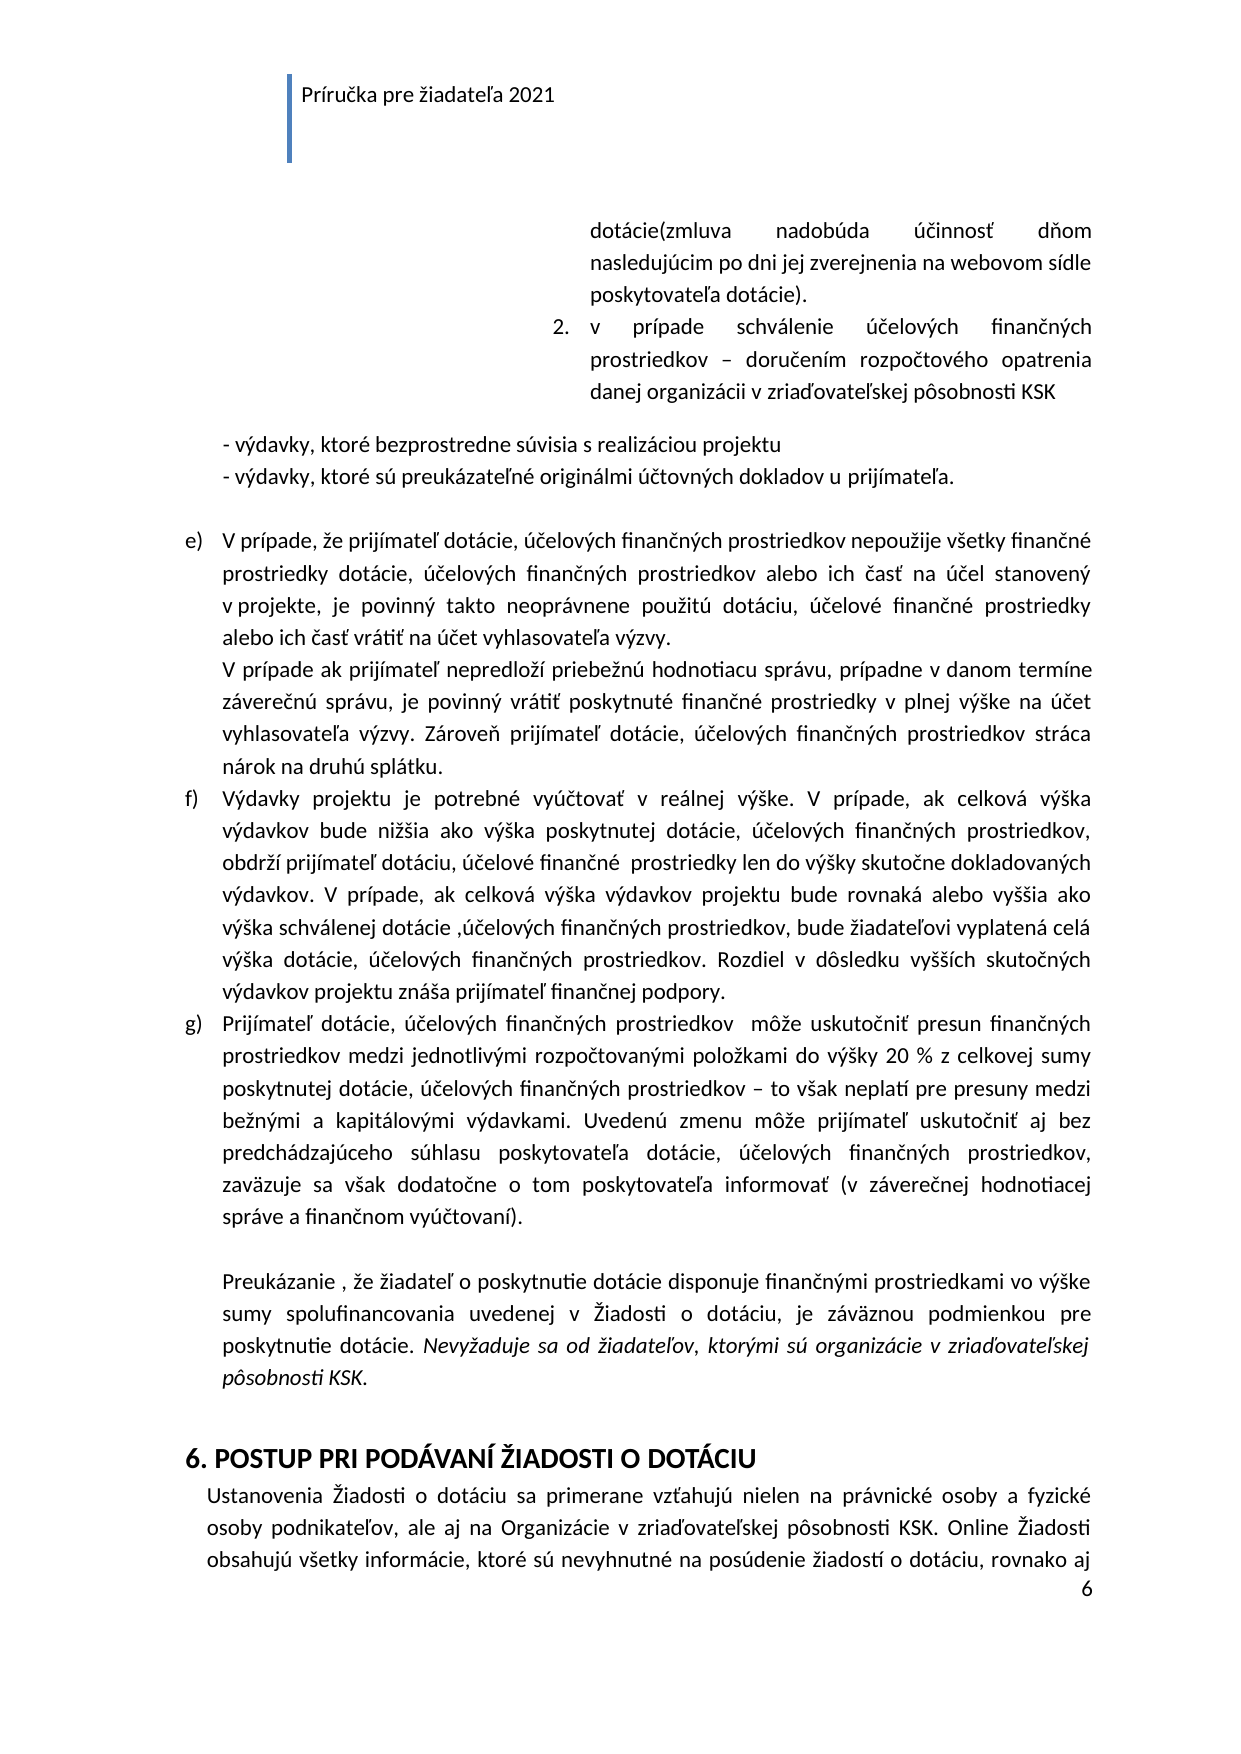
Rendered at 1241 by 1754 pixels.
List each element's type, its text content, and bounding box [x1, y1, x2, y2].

list Výdavky projektu je potrebné vyúčtovať v reálnej výške. V prípade, ak celková výška výdavkov bude nižšia ako výška poskytnutej dotácie, účelových finančných prostriedkov, obdrží prijímateľ dotáciu, účelové finančné prostriedky len do výšky skutočne dokladovaných výdavkov. V prípade, ak celková výška výdavkov projektu bude rovnaká alebo vyššia ako výška schválenej dotácie ,účelových finančných prostriedkov, bude žiadateľovi vyplatená celá výška dotácie, účelových finančných prostriedkov. Rozdiel v dôsledku vyšších skutočných výdavkov projektu znáša prijímateľ finančnej podpory. [185, 784, 1093, 1005]
text - výdavky, ktoré bezprostredne súvisia s realizáciou projektu [223, 430, 1093, 458]
text Preukázanie , že žiadateľ o poskytnutie dotácie disponuje finančnými prostriedkami vo výške sumy spolufinancovania uvedenej v Žiadosti o dotáciu, je záväznou podmienkou pre poskytnutie dotácie. Nevyžaduje sa od žiadateľov, ktorými sú organizácie v zriaďovateľskej pôsobnosti KSK. [222, 1267, 1093, 1391]
list V prípade, že prijímateľ dotácie, účelových finančných prostriedkov nepoužije všetky finančné prostriedky dotácie, účelových finančných prostriedkov alebo ich časť na účel stanovený v projekte, je povinný takto neoprávnene použitú dotáciu, účelové finančné prostriedky alebo ich časť vrátiť na účet vyhlasovateľa výzvy. [185, 526, 1093, 651]
text V prípade ak prijímateľ nepredloží priebežnú hodnotiacu správu, prípadne v danom termíne záverečnú správu, je povinný vrátiť poskytnuté finančné prostriedky v plnej výške na účet vyhlasovateľa výzvy. Zároveň prijímateľ dotácie, účelových finančných prostriedkov stráca nárok na druhú splátku. [222, 655, 1093, 780]
text - výdavky, ktoré sú preukázateľné originálmi účtovných dokladov u prijímateľa. [223, 462, 1093, 490]
list v prípade schválenie účelových finančných prostriedkov – doručením rozpočtového opatrenia danej organizácii v zriaďovateľskej pôsobnosti KSK [552, 312, 1093, 405]
list Prijímateľ dotácie, účelových finančných prostriedkov môže uskutočniť presun finančných prostriedkov medzi jednotlivými rozpočtovanými položkami do výšky 20 % z celkovej sumy poskytnutej dotácie, účelových finančných prostriedkov – to však neplatí pre presuny medzi bežnými a kapitálovými výdavkami. Uvedenú zmenu môže prijímateľ uskutočniť aj bez predchádzajúceho súhlasu poskytovateľa dotácie, účelových finančných prostriedkov, zaväzuje sa však dodatočne o tom poskytovateľa informovať (v záverečnej hodnotiacej správe a finančnom vyúčtovaní). [185, 1009, 1093, 1230]
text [207, 1481, 1093, 1573]
subtitle 6. Postup pri podávaní žiadosti o dotáciu [185, 1440, 1093, 1476]
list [552, 216, 1093, 308]
